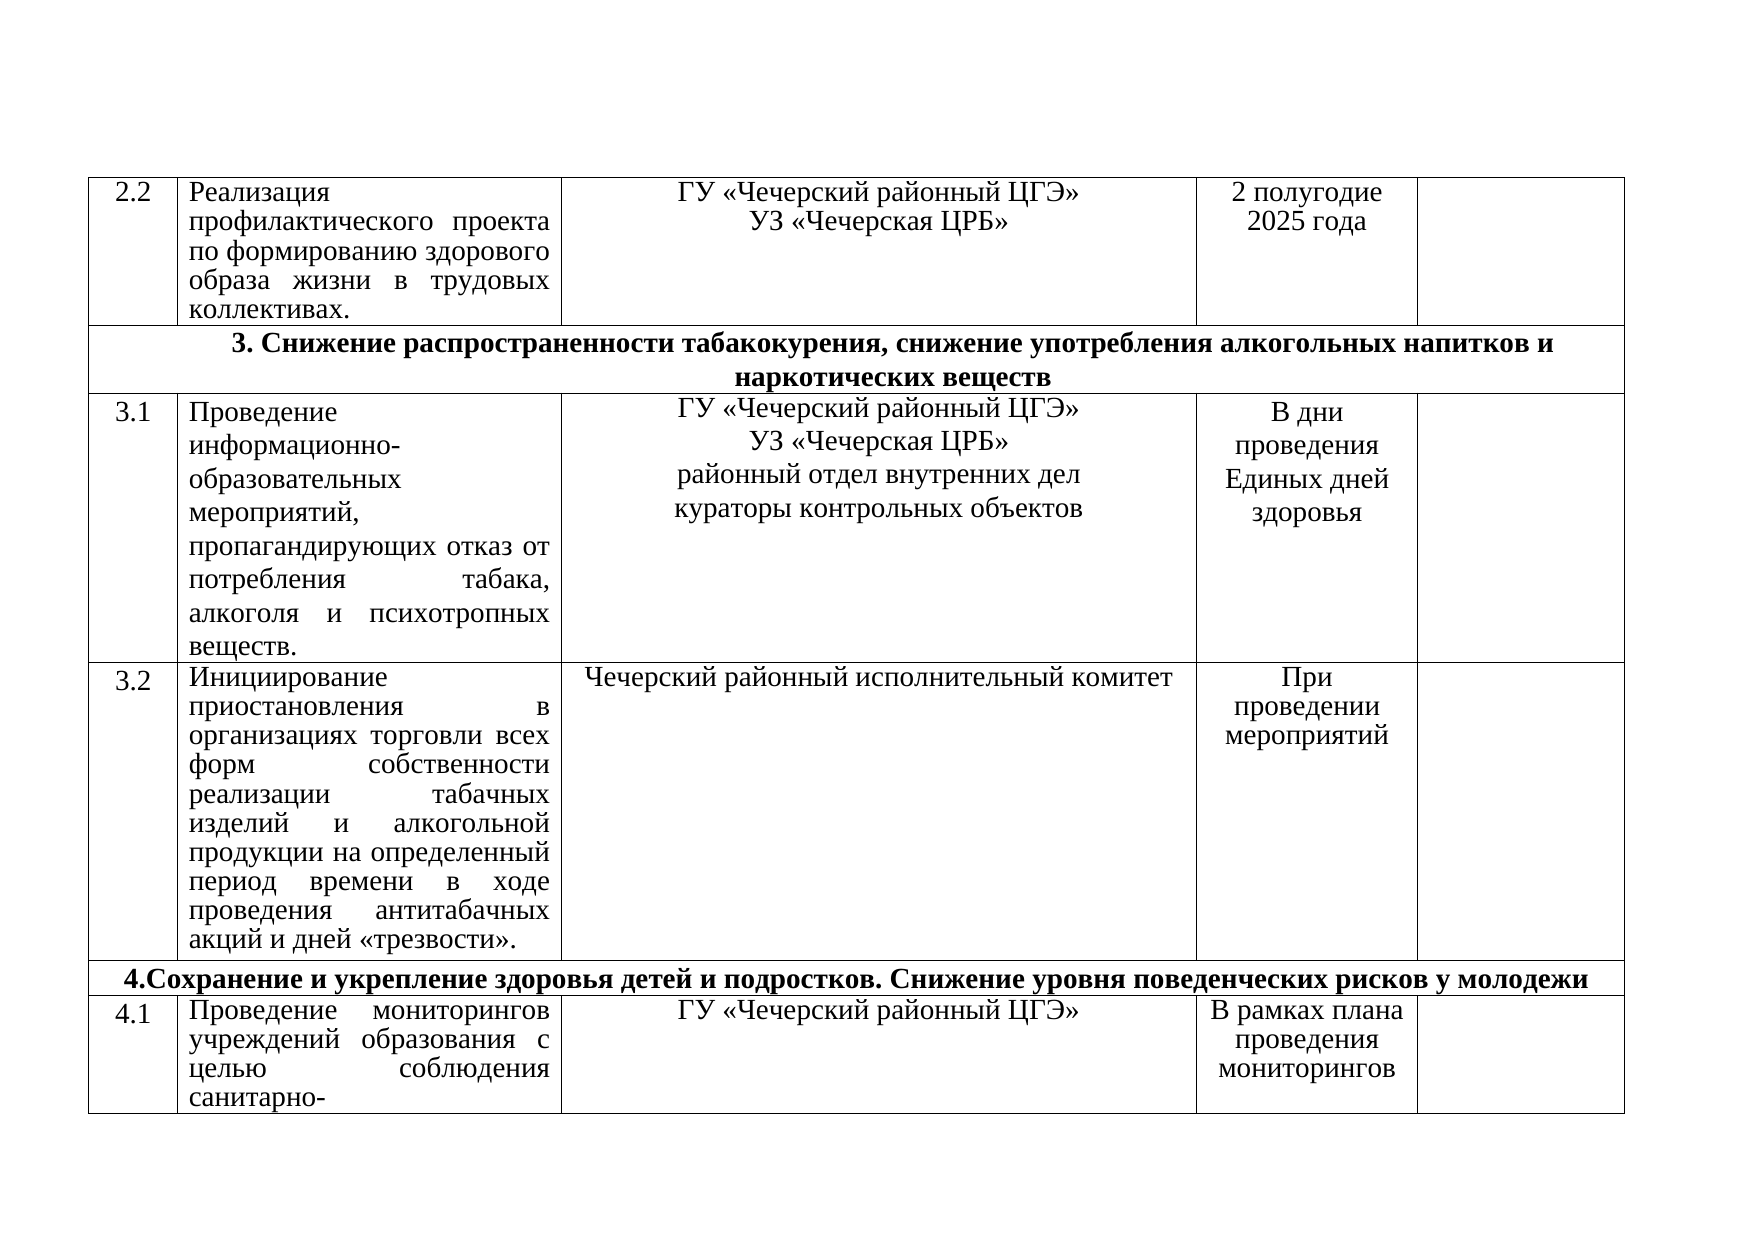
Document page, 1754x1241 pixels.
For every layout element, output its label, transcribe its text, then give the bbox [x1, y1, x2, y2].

table_cell Реализация профилактического проекта по формированию здорового образа жизни в трудовых коллективах. [178, 178, 561, 324]
table_cell Проведение информационно-образовательных мероприятий, пропагандирующих отказ от потребления табака, алкоголя и психотропных веществ. [178, 394, 561, 662]
table_cell [1418, 996, 1624, 1113]
table_cell 3.1 [89, 394, 177, 662]
table_cell При проведении мероприятий [1197, 663, 1417, 960]
table_cell [1418, 178, 1624, 324]
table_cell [1197, 996, 1417, 1113]
table_cell 2.2 [89, 178, 177, 324]
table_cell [178, 996, 561, 1113]
table_cell Чечерский районный исполнительный комитет [562, 663, 1196, 960]
table_cell 3.2 [89, 663, 177, 960]
table_cell [1418, 394, 1624, 662]
table_cell В дни проведения Единых дней здоровья [1197, 394, 1417, 662]
table_cell 4.1 [89, 996, 177, 1113]
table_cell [562, 996, 1196, 1113]
table_cell 2 полугодие 2025 года [1197, 178, 1417, 324]
table_cell ГУ «Чечерский районный ЦГЭ» УЗ «Чечерская ЦРБ» районный отдел внутренних дел кураторы контрольных объектов [562, 394, 1196, 662]
table_cell ГУ «Чечерский районный ЦГЭ» УЗ «Чечерская ЦРБ» [562, 178, 1196, 324]
table_cell 4.Сохранение и укрепление здоровья детей и подростков. Снижение уровня поведенческих рисков у молодежи [89, 961, 1624, 995]
table_cell Инициирование приостановления в организациях торговли всех форм собственности реализации табачных изделий и алкогольной продукции на определенный период времени в ходе проведения антитабачных акций и дней «трезвости». [178, 663, 561, 960]
table_cell 3. Снижение распространенности табакокурения, снижение употребления алкогольных напитков и наркотических веществ [89, 326, 1624, 393]
table_cell [1418, 663, 1624, 960]
